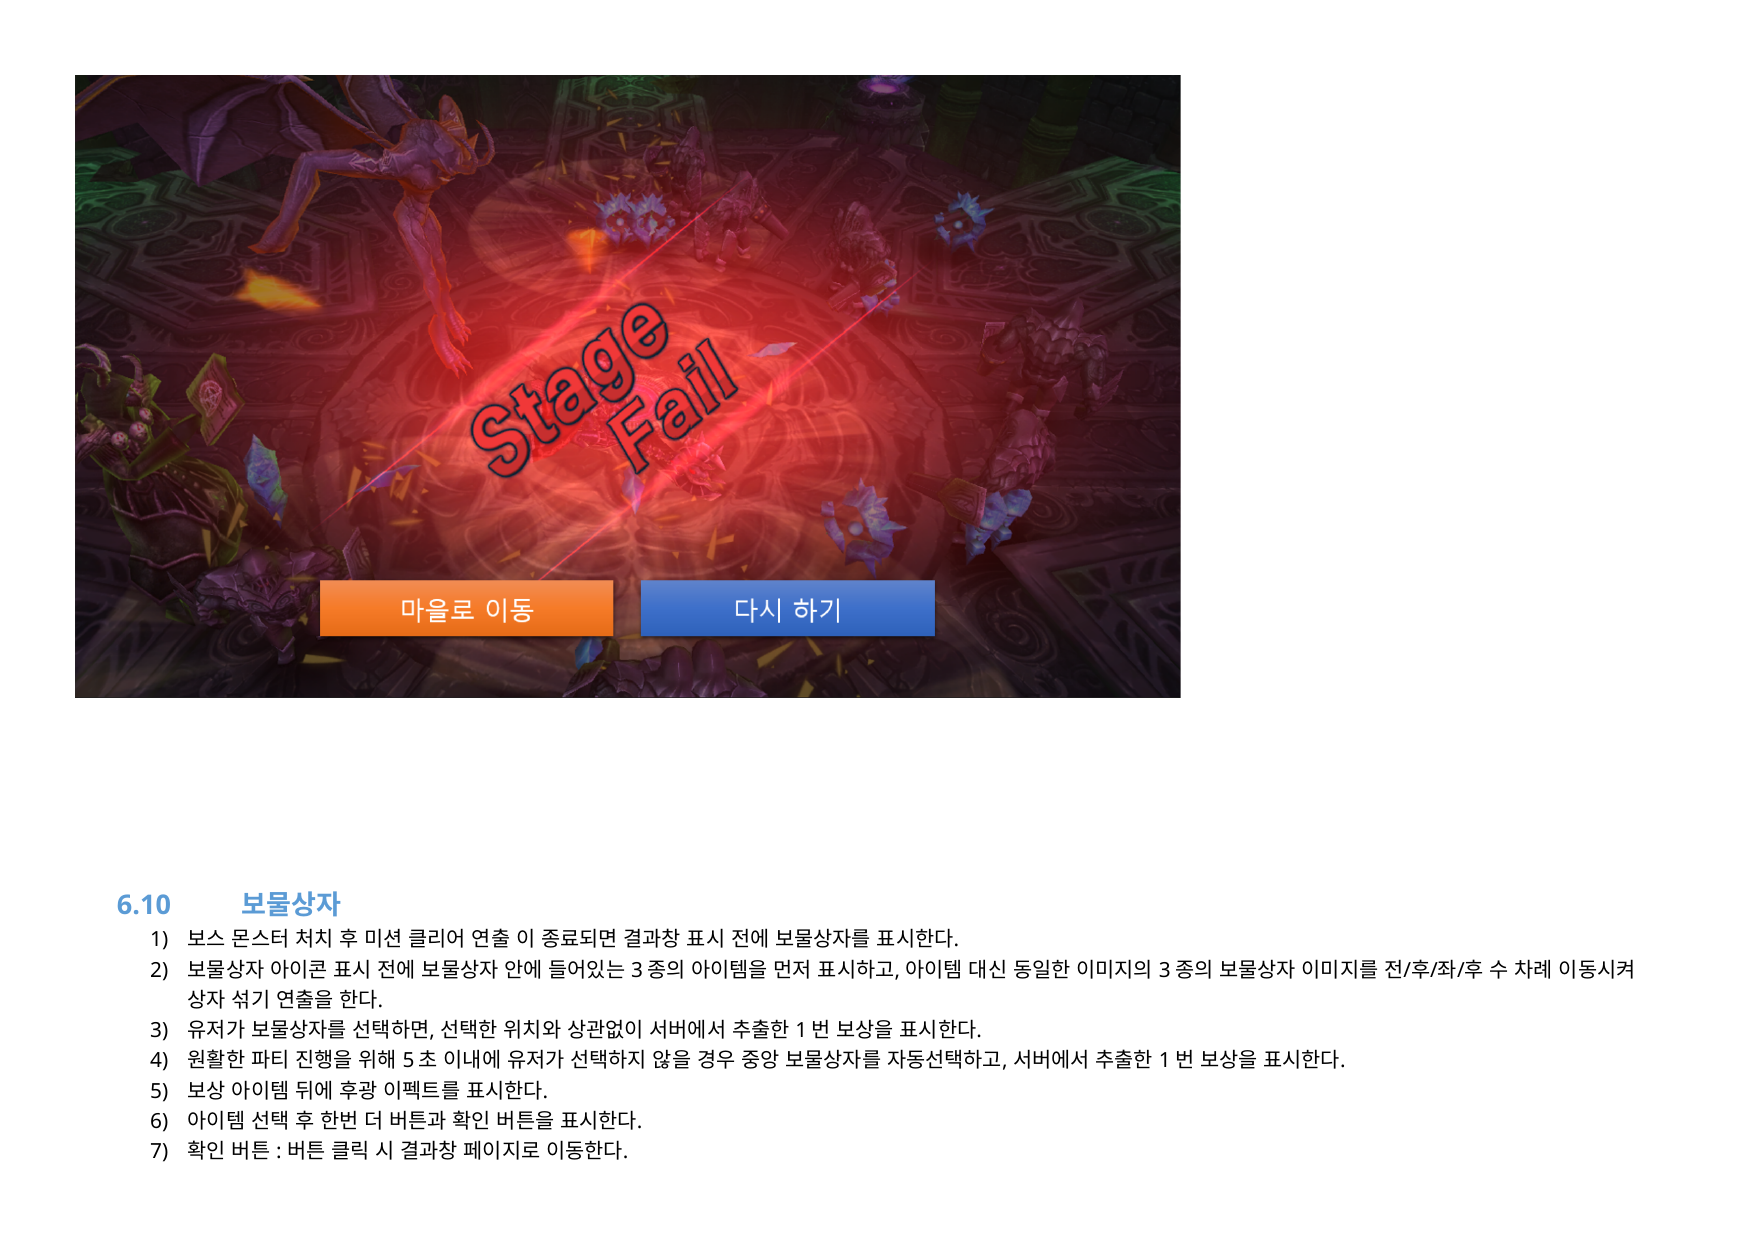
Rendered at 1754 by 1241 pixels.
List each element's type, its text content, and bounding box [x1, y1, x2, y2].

list 확인 버튼 : 버튼 클릭 시 결과창 페이지로 이동한다. [150, 1135, 1679, 1165]
picture [75, 75, 1181, 698]
subtitle 보물상자 [117, 883, 1679, 922]
list 보상 아이템 뒤에 후광 이펙트를 표시한다. [150, 1074, 1679, 1104]
list 유저가 보물상자를 선택하면, 선택한 위치와 상관없이 서버에서 추출한 1번 보상을 표시한다. [150, 1013, 1679, 1044]
list 보물상자 아이콘 표시 전에 보물상자 안에 들어있는 3종의 아이템을 먼저 표시하고, 아이템 대신 동일한 이미지의 3종의 보물상자 이미지를 전/후/좌/후 수 차례 이동시켜 상자 섞기 연출을 한다. [150, 953, 1679, 1013]
list 원활한 파티 진행을 위해 5초 이내에 유저가 선택하지 않을 경우 중앙 보물상자를 자동선택하고, 서버에서 추출한 1번 보상을 표시한다. [150, 1044, 1679, 1074]
list 보스 몬스터 처치 후 미션 클리어 연출 이 종료되면 결과창 표시 전에 보물상자를 표시한다. [150, 922, 1679, 953]
list 아이템 선택 후 한번 더 버튼과 확인 버튼을 표시한다. [150, 1104, 1679, 1135]
